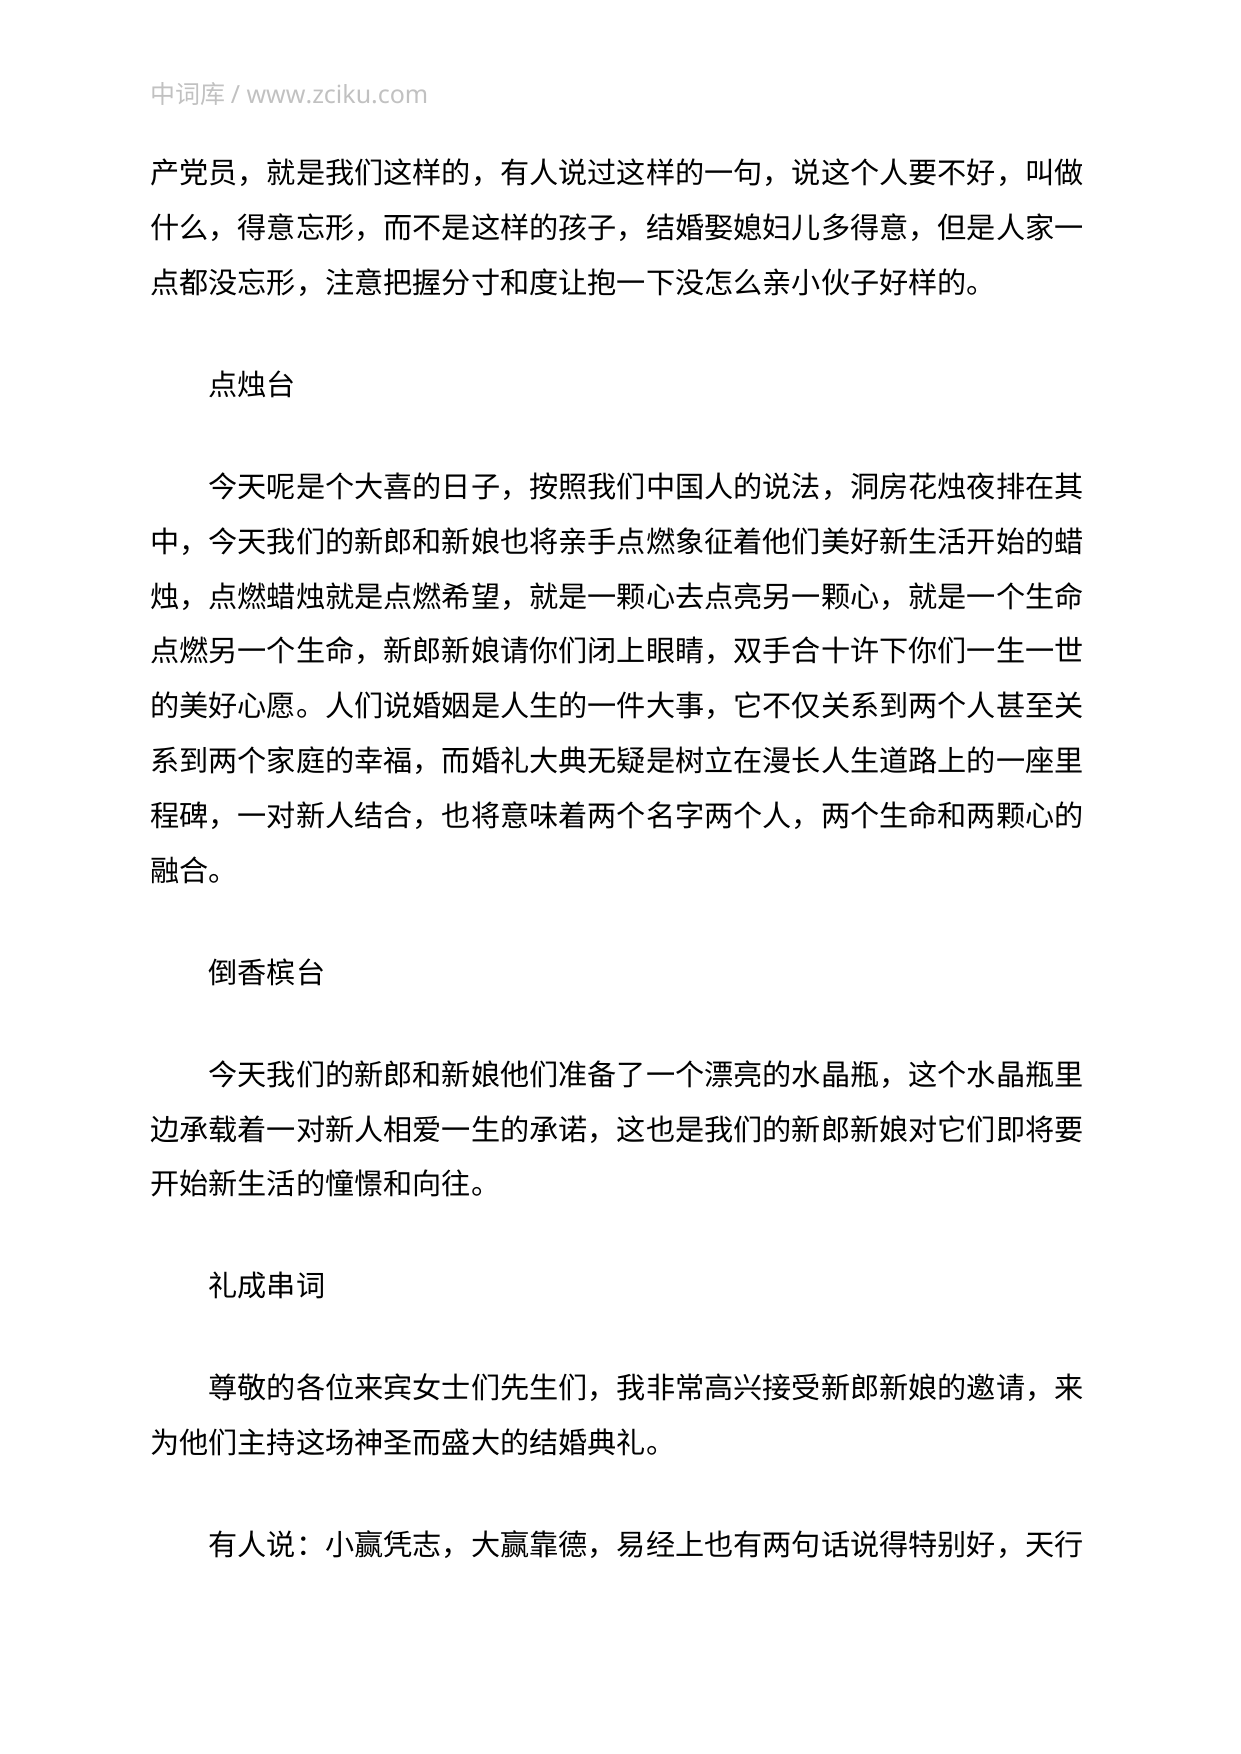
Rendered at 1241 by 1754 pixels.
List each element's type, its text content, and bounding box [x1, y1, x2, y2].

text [150, 150, 1090, 302]
text 今天呢是个大喜的日子，按照我们中国人的说法，洞房花烛夜排在其中，今天我们的新郎和新娘也将亲手点燃象征着他们美好新生活开始的蜡烛，点燃蜡烛就是点燃希望，就是一颗心去点亮另一颗心，就是一个生命点燃另一个生命，新郎新娘请你们闭上眼睛，双手合十许下你们一生一世的美好心愿。人们说婚姻是人生的一件大事，它不仅关系到两个人甚至关系到两个家庭的幸福，而婚礼大典无疑是树立在漫长人生道路上的一座里程碑，一对新人结合，也将意味着两个名字两个人，两个生命和两颗心的融合。 [150, 463, 1090, 890]
text 点烛台 [150, 362, 1090, 404]
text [150, 1521, 1090, 1563]
text 今天我们的新郎和新娘他们准备了一个漂亮的水晶瓶，这个水晶瓶里边承载着一对新人相爱一生的承诺，这也是我们的新郎新娘对它们即将要开始新生活的憧憬和向往。 [150, 1051, 1090, 1203]
text 尊敬的各位来宾女士们先生们，我非常高兴接受新郎新娘的邀请，来为他们主持这场神圣而盛大的结婚典礼。 [150, 1364, 1090, 1462]
text 倒香槟台 [150, 949, 1090, 992]
text 礼成串词 [150, 1263, 1090, 1305]
